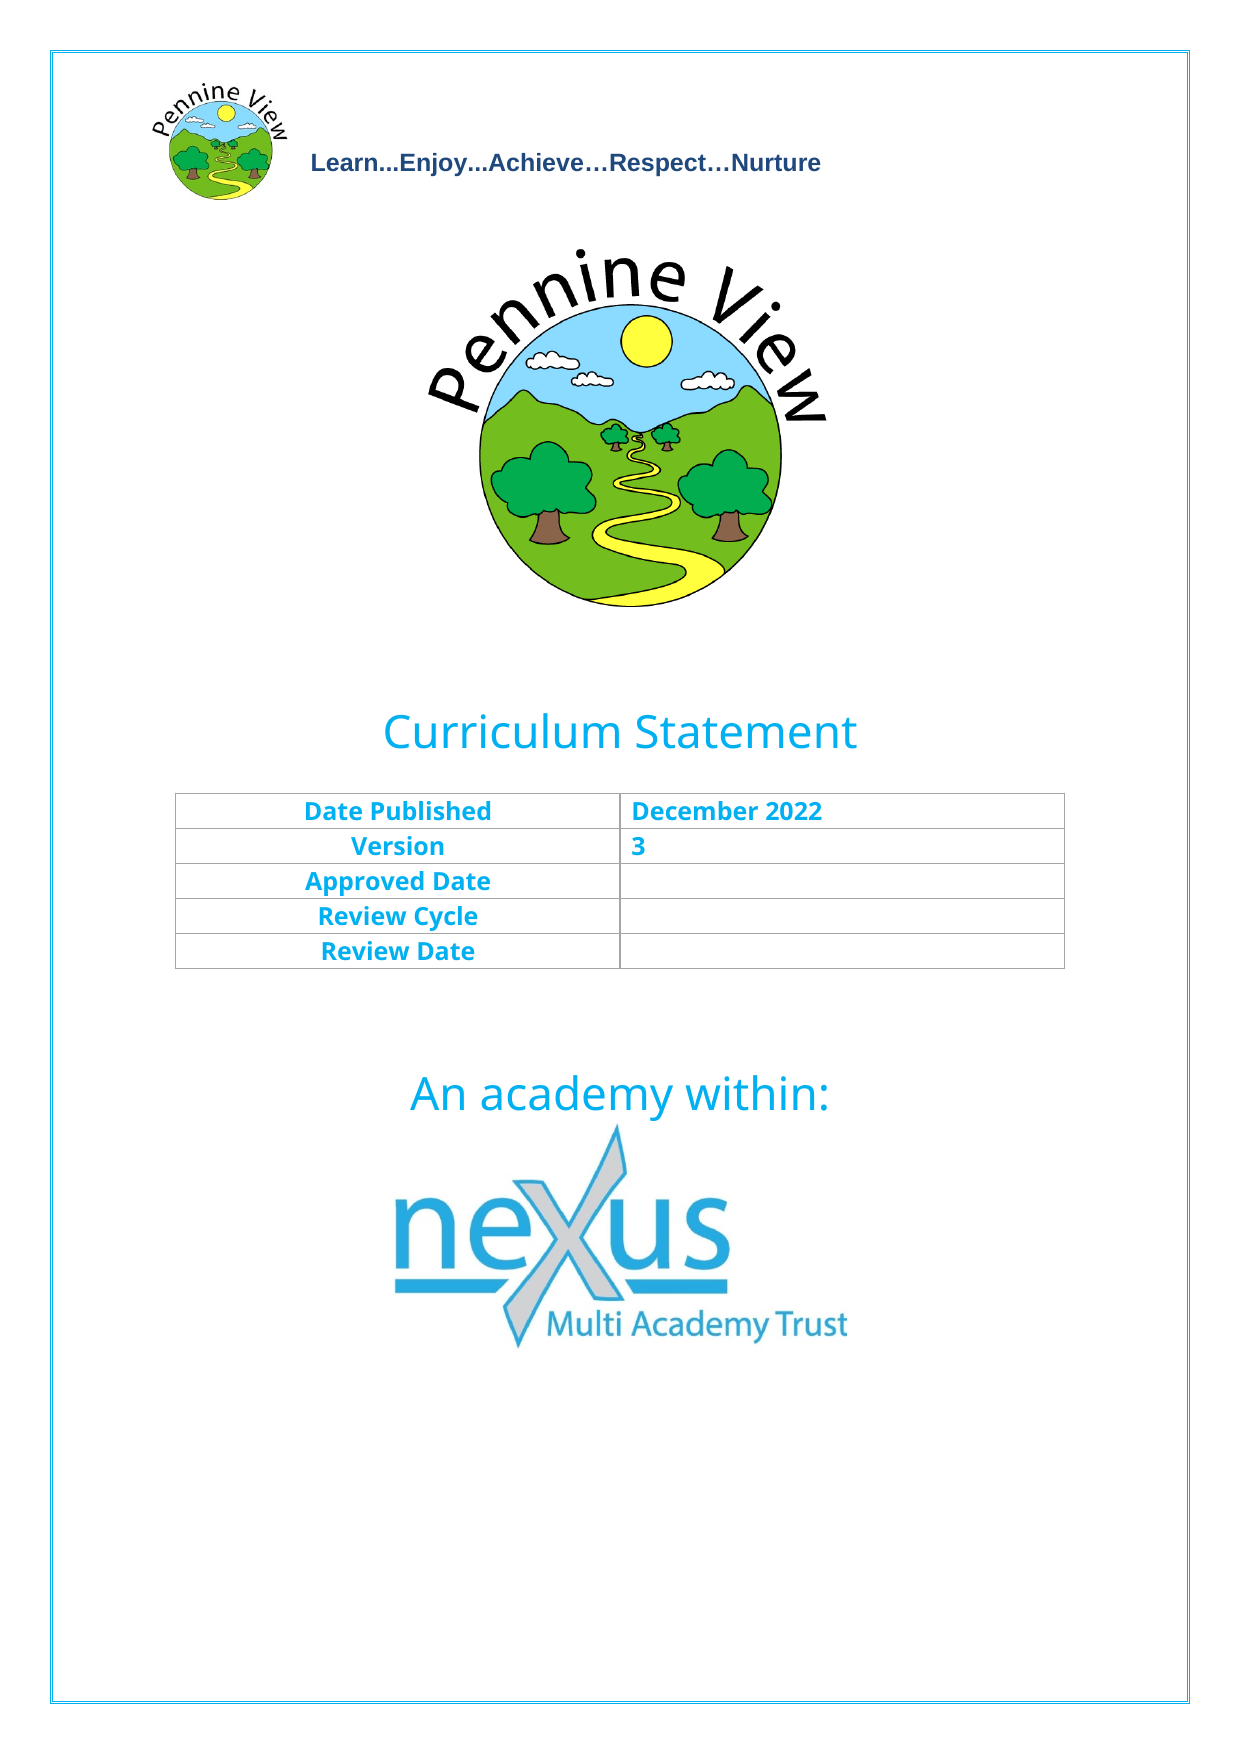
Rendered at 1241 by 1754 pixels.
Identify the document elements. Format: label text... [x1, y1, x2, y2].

text An academy within: [150, 1062, 1090, 1124]
table_header Date Published [176, 794, 619, 828]
table_cell [621, 899, 1064, 933]
picture [150, 73, 289, 213]
table_cell [621, 864, 1064, 898]
table_cell Review Cycle [176, 899, 619, 933]
table_cell [621, 934, 1064, 968]
table_cell 3 [621, 829, 1064, 863]
text Curriculum Statement [150, 700, 1090, 762]
table_cell Version [176, 829, 619, 863]
table_header December 2022 [621, 794, 1064, 828]
table_cell Review Date [176, 934, 619, 968]
picture [393, 1123, 848, 1352]
picture [376, 231, 864, 607]
table_cell Approved Date [176, 864, 619, 898]
